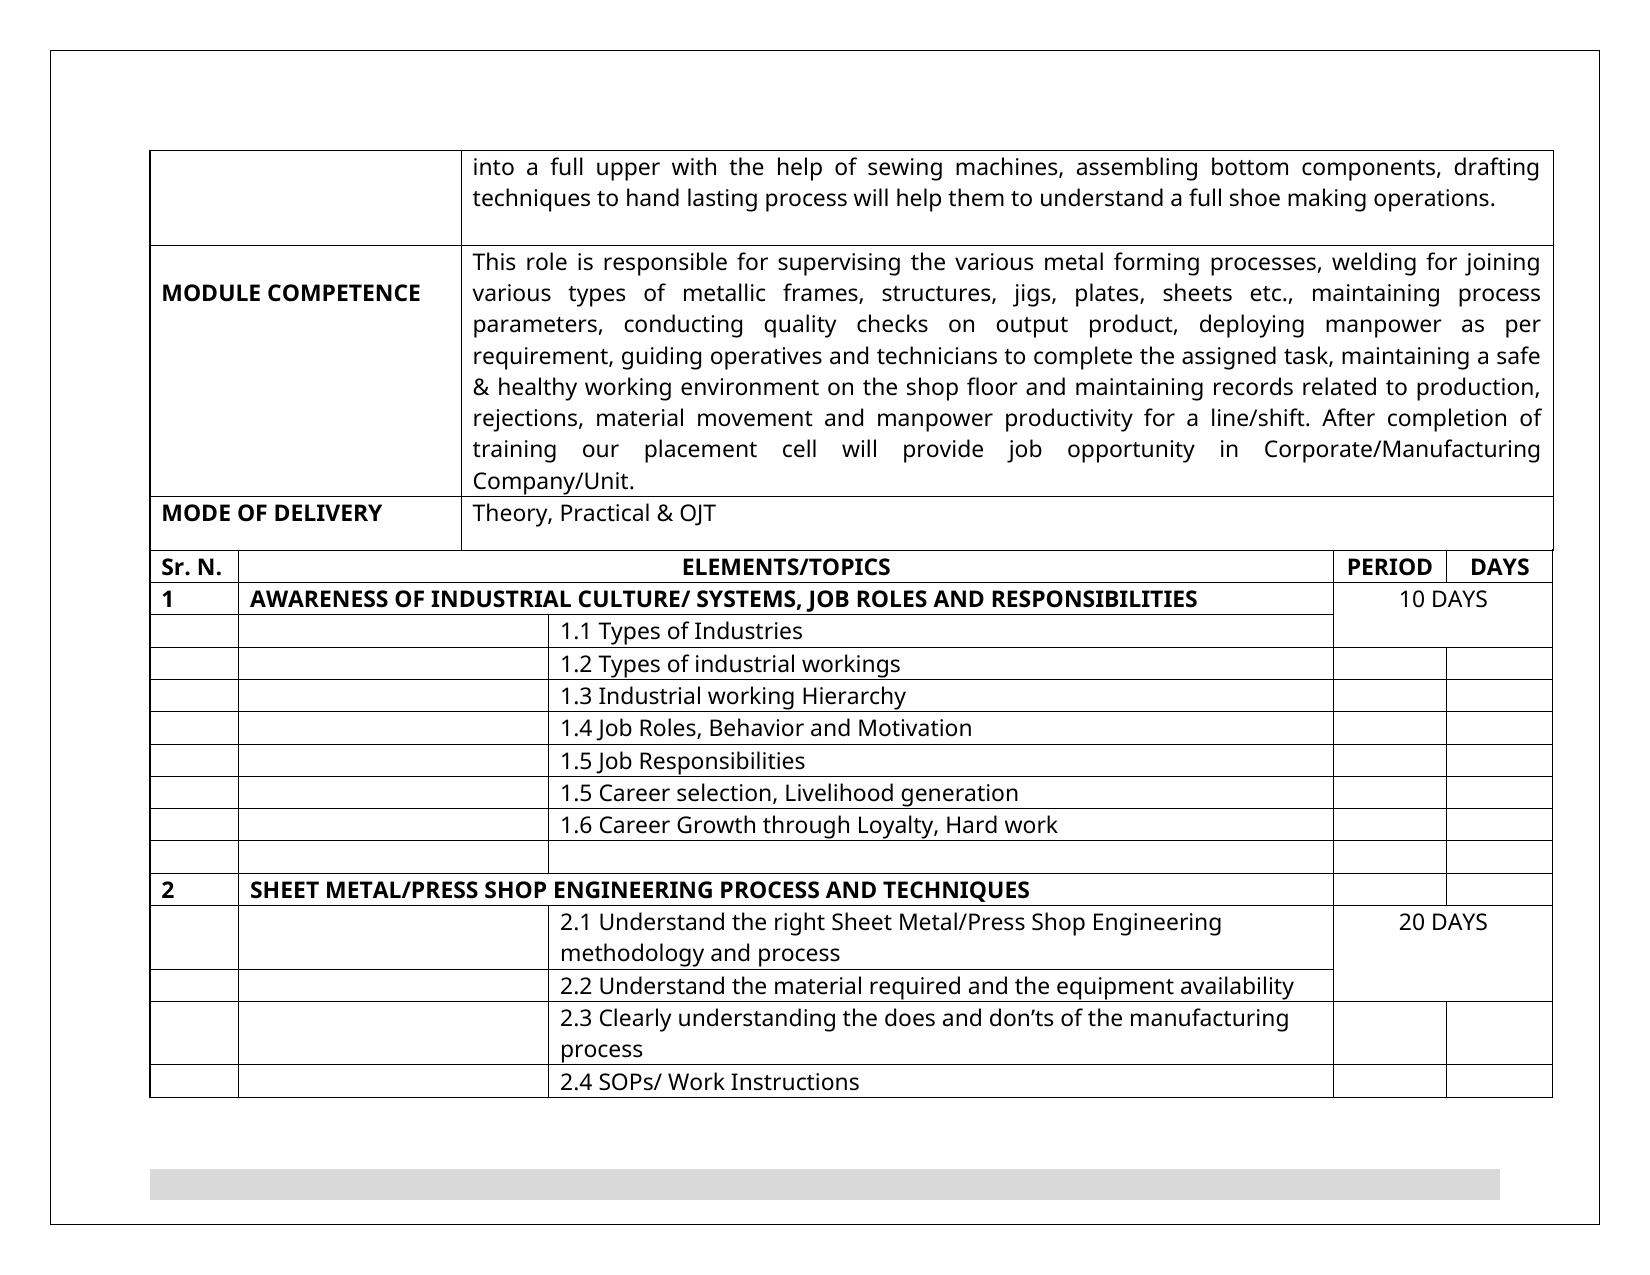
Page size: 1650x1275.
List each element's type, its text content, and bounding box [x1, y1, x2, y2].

table_cell [239, 809, 548, 840]
table_cell [1334, 809, 1446, 840]
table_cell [462, 151, 1553, 245]
table_cell [151, 1002, 238, 1064]
table_cell [151, 745, 238, 776]
table_cell 1.1 Types of Industries [549, 615, 1333, 647]
table_cell [239, 615, 548, 647]
table_cell 2.3 Clearly understanding the does and don’ts of the manufacturing process [549, 1002, 1333, 1064]
table_cell [151, 809, 238, 840]
table_cell [239, 680, 548, 711]
table_cell 2 [151, 874, 238, 905]
table_cell This role is responsible for supervising the various metal forming processes, welding for joining various types of metallic frames, structures, jigs, plates, sheets etc., maintaining process parameters, conducting quality checks on output product, deploying manpower as per requirement, guiding operatives and technicians to complete the assigned task, maintaining a safe & healthy working environment on the shop floor and maintaining records related to production, rejections, material movement and manpower productivity for a line/shift. After completion of training our placement cell will provide job opportunity in Corporate/Manufacturing Company/Unit. [462, 246, 1553, 496]
table_cell [239, 777, 548, 808]
table_cell AWARENESS OF INDUSTRIAL CULTURE/ SYSTEMS, JOB ROLES AND RESPONSIBILITIES [239, 583, 1333, 614]
table_cell [1334, 777, 1446, 808]
table_cell [549, 841, 1333, 873]
table_cell Theory, Practical & OJT [462, 497, 1553, 550]
table_cell [1447, 777, 1552, 808]
table_cell [1447, 809, 1552, 840]
table_cell [239, 745, 548, 776]
table_cell [1447, 745, 1552, 776]
table_cell PERIOD [1334, 551, 1446, 582]
table_cell [151, 970, 238, 1001]
table_cell ELEMENTS/TOPICS [239, 551, 1333, 582]
table_cell [1334, 680, 1446, 711]
table_cell [1447, 874, 1552, 905]
table_cell [1334, 648, 1446, 679]
table_cell 1.5 Job Responsibilities [549, 745, 1333, 776]
table_cell [239, 1002, 548, 1064]
table_cell 2.2 Understand the material required and the equipment availability [549, 970, 1333, 1001]
table_cell [151, 615, 238, 647]
table_cell [151, 777, 238, 808]
table_cell [151, 1065, 238, 1097]
table_cell [1447, 841, 1552, 873]
table_cell 10 DAYS [1334, 583, 1552, 647]
table_cell 1.4 Job Roles, Behavior and Motivation [549, 712, 1333, 743]
table_cell [1334, 1002, 1446, 1064]
table_cell 1.5 Career selection, Livelihood generation [549, 777, 1333, 808]
table_cell [151, 906, 238, 968]
table_cell DAYS [1447, 551, 1552, 582]
table_cell [1334, 841, 1446, 873]
table_cell [239, 648, 548, 679]
table_cell [239, 841, 548, 873]
table_cell 2.4 SOPs/ Work Instructions [549, 1065, 1333, 1097]
table_cell [239, 1065, 548, 1097]
table_cell SHEET METAL/PRESS SHOP ENGINEERING PROCESS AND TECHNIQUES [239, 874, 1333, 905]
table_cell [239, 970, 548, 1001]
table_cell [151, 841, 238, 873]
table_cell [239, 712, 548, 743]
table_cell MODE OF DELIVERY [151, 497, 461, 550]
table_cell [1334, 1065, 1446, 1097]
table_cell [1334, 874, 1446, 905]
table_cell Sr. N. [151, 551, 238, 582]
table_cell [151, 151, 461, 245]
table_cell 1.3 Industrial working Hierarchy [549, 680, 1333, 711]
table_cell [1447, 648, 1552, 679]
table_cell 2.1 Understand the right Sheet Metal/Press Shop Engineering methodology and process [549, 906, 1333, 968]
table_cell 20 DAYS [1334, 906, 1552, 1001]
table_cell [151, 648, 238, 679]
table_cell [1447, 712, 1552, 743]
table_cell [1334, 712, 1446, 743]
table_cell 1 [151, 583, 238, 614]
table_cell [1334, 745, 1446, 776]
table_cell MODULE COMPETENCE [151, 246, 461, 496]
table_cell 1.6 Career Growth through Loyalty, Hard work [549, 809, 1333, 840]
table_cell [151, 712, 238, 743]
table_cell [1447, 1002, 1552, 1064]
table_cell [1447, 1065, 1552, 1097]
table_cell [239, 906, 548, 968]
table_cell 1.2 Types of industrial workings [549, 648, 1333, 679]
table_cell [1447, 680, 1552, 711]
table_cell [151, 680, 238, 711]
